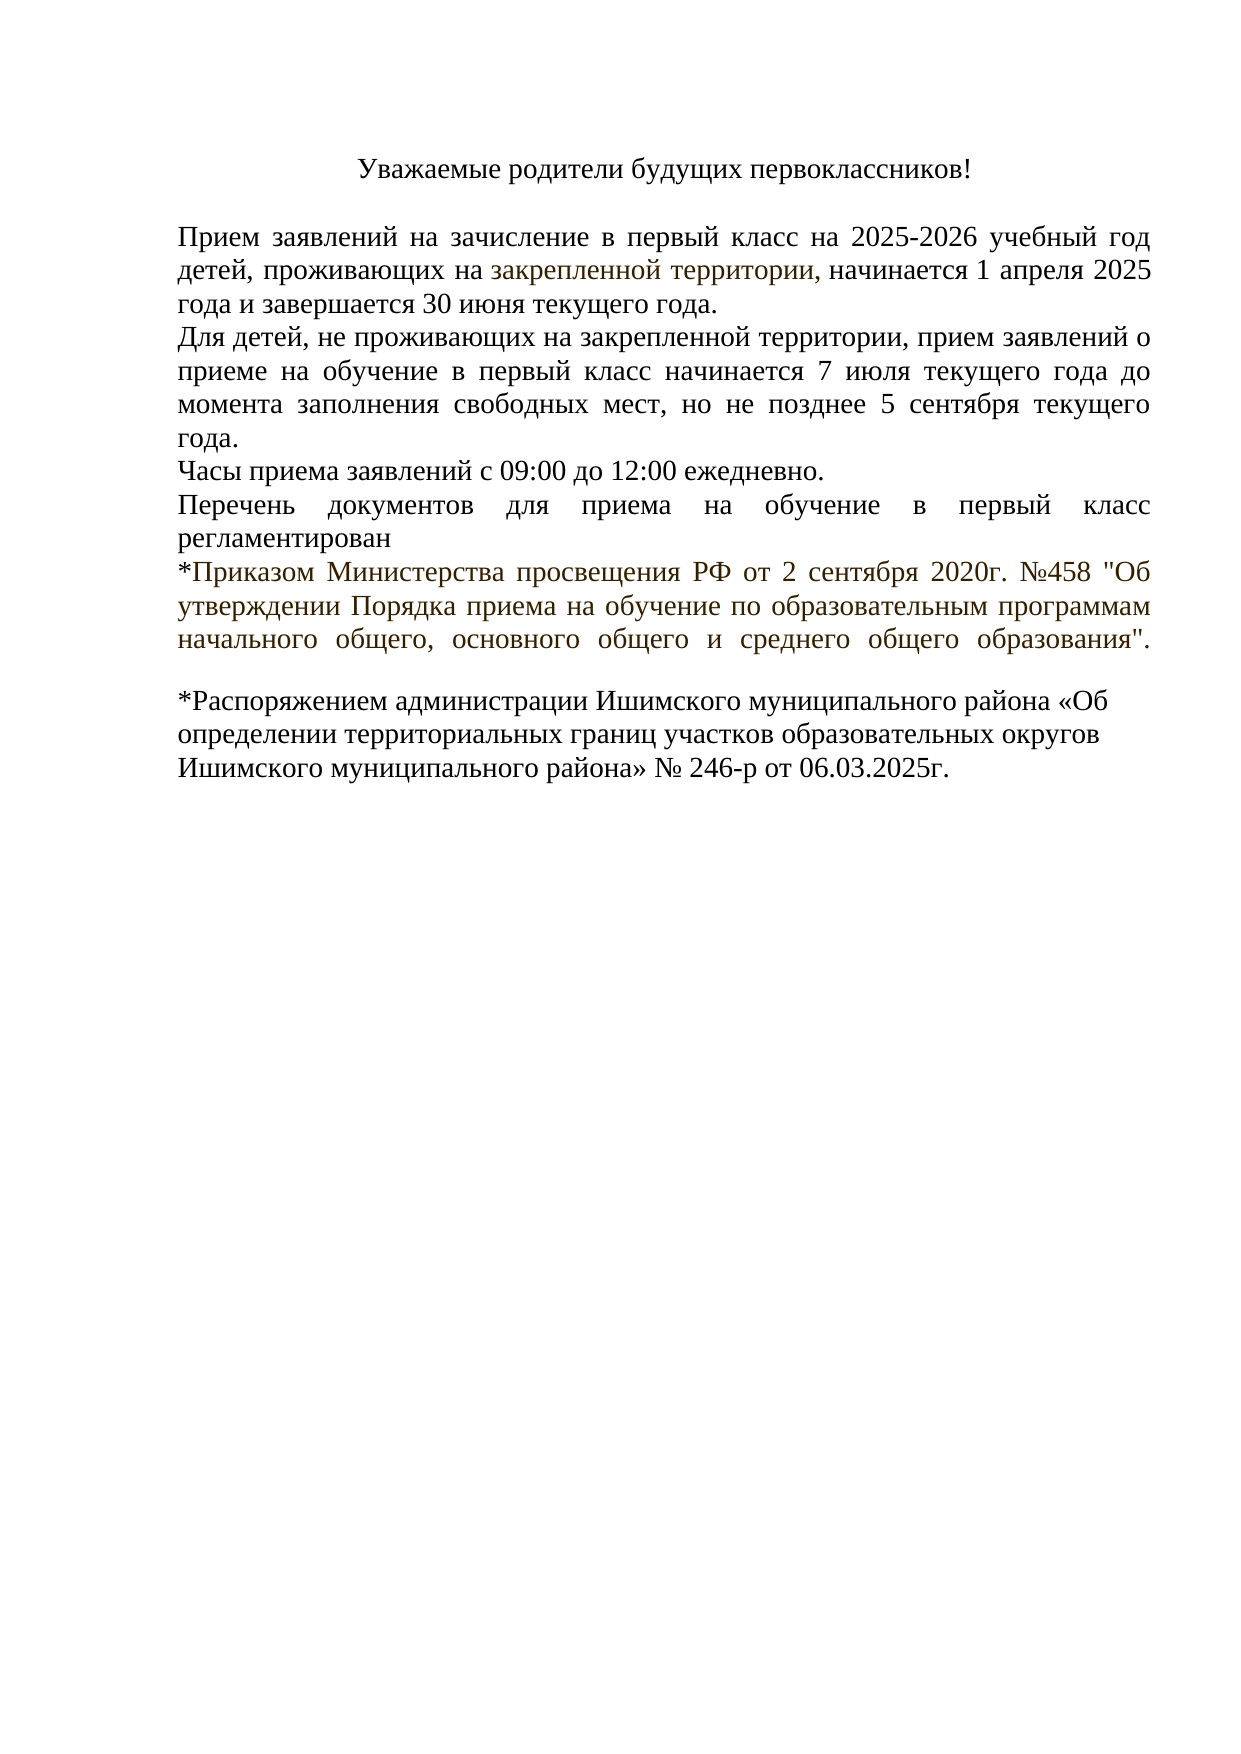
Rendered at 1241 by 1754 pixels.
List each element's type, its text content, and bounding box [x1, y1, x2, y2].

text *Приказом Министерства просвещения РФ от 2 сентября 2020г. №458 "Об утверждении Порядка приема на обучение по образовательным программам начального общего, основного общего и среднего общего образования". [177, 554, 1152, 683]
text Перечень документов для приема на обучение в первый класс регламентирован [177, 487, 1152, 554]
text Прием заявлений на зачисление в первый класс на 2025-2026 учебный год детей, проживающих на закрепленной территории, начинается 1 апреля 2025 года и завершается 30 июня текущего года. [177, 219, 1152, 319]
text Для детей, не проживающих на закрепленной территории, прием заявлений о приеме на обучение в первый класс начинается 7 июля текущего года до момента заполнения свободных мест, но не позднее 5 сентября текущего года. [177, 319, 1152, 453]
text *Распоряжением администрации Ишимского муниципального района «Об определении территориальных границ участков образовательных округов Ишимского муниципального района» № 246-р от 06.03.2025г. [177, 683, 1152, 783]
text Уважаемые родители будущих первоклассников! [177, 152, 1152, 185]
text Часы приема заявлений с 09:00 до 12:00 ежедневно. [177, 453, 1152, 487]
